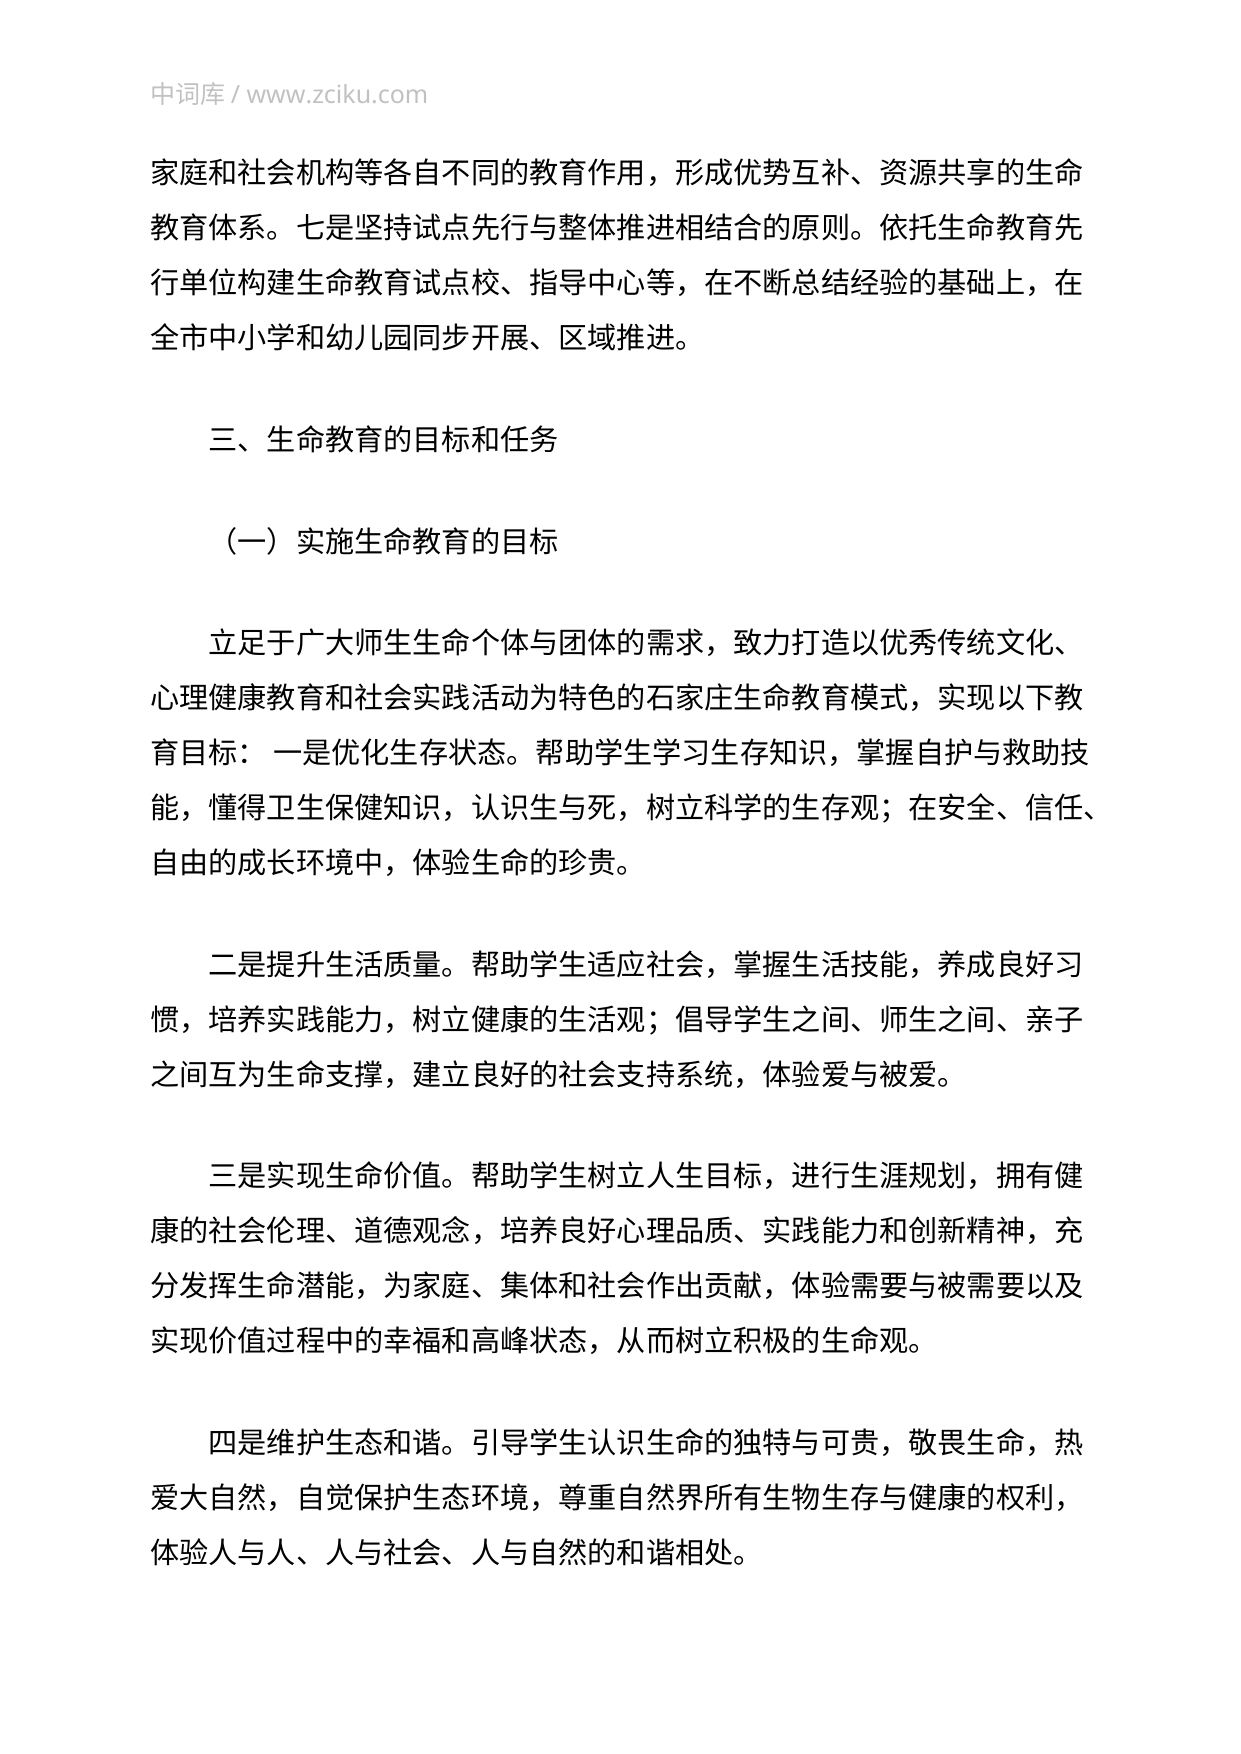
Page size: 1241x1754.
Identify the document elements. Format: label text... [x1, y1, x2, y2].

text 三、生命教育的目标和任务 [150, 416, 1090, 459]
text （一）实施生命教育的目标 [150, 518, 1090, 561]
text 二是提升生活质量。帮助学生适应社会，掌握生活技能，养成良好习惯，培养实践能力，树立健康的生活观；倡导学生之间、师生之间、亲子之间互为生命支撑，建立良好的社会支持系统，体验爱与被爱。 [150, 941, 1090, 1093]
text 四是维护生态和谐。引导学生认识生命的独特与可贵，敬畏生命，热爱大自然，自觉保护生态环境，尊重自然界所有生物生存与健康的权利，体验人与人、人与社会、人与自然的和谐相处。 [150, 1419, 1090, 1571]
text 三是实现生命价值。帮助学生树立人生目标，进行生涯规划，拥有健康的社会伦理、道德观念，培养良好心理品质、实践能力和创新精神，充分发挥生命潜能，为家庭、集体和社会作出贡献，体验需要与被需要以及实现价值过程中的幸福和高峰状态，从而树立积极的生命观。 [150, 1153, 1090, 1360]
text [150, 150, 1090, 357]
text 立足于广大师生生命个体与团体的需求，致力打造以优秀传统文化、心理健康教育和社会实践活动为特色的石家庄生命教育模式，实现以下教育目标： 一是优化生存状态。帮助学生学习生存知识，掌握自护与救助技能，懂得卫生保健知识，认识生与死，树立科学的生存观；在安全、信任、自由的成长环境中，体验生命的珍贵。 [150, 620, 1090, 882]
